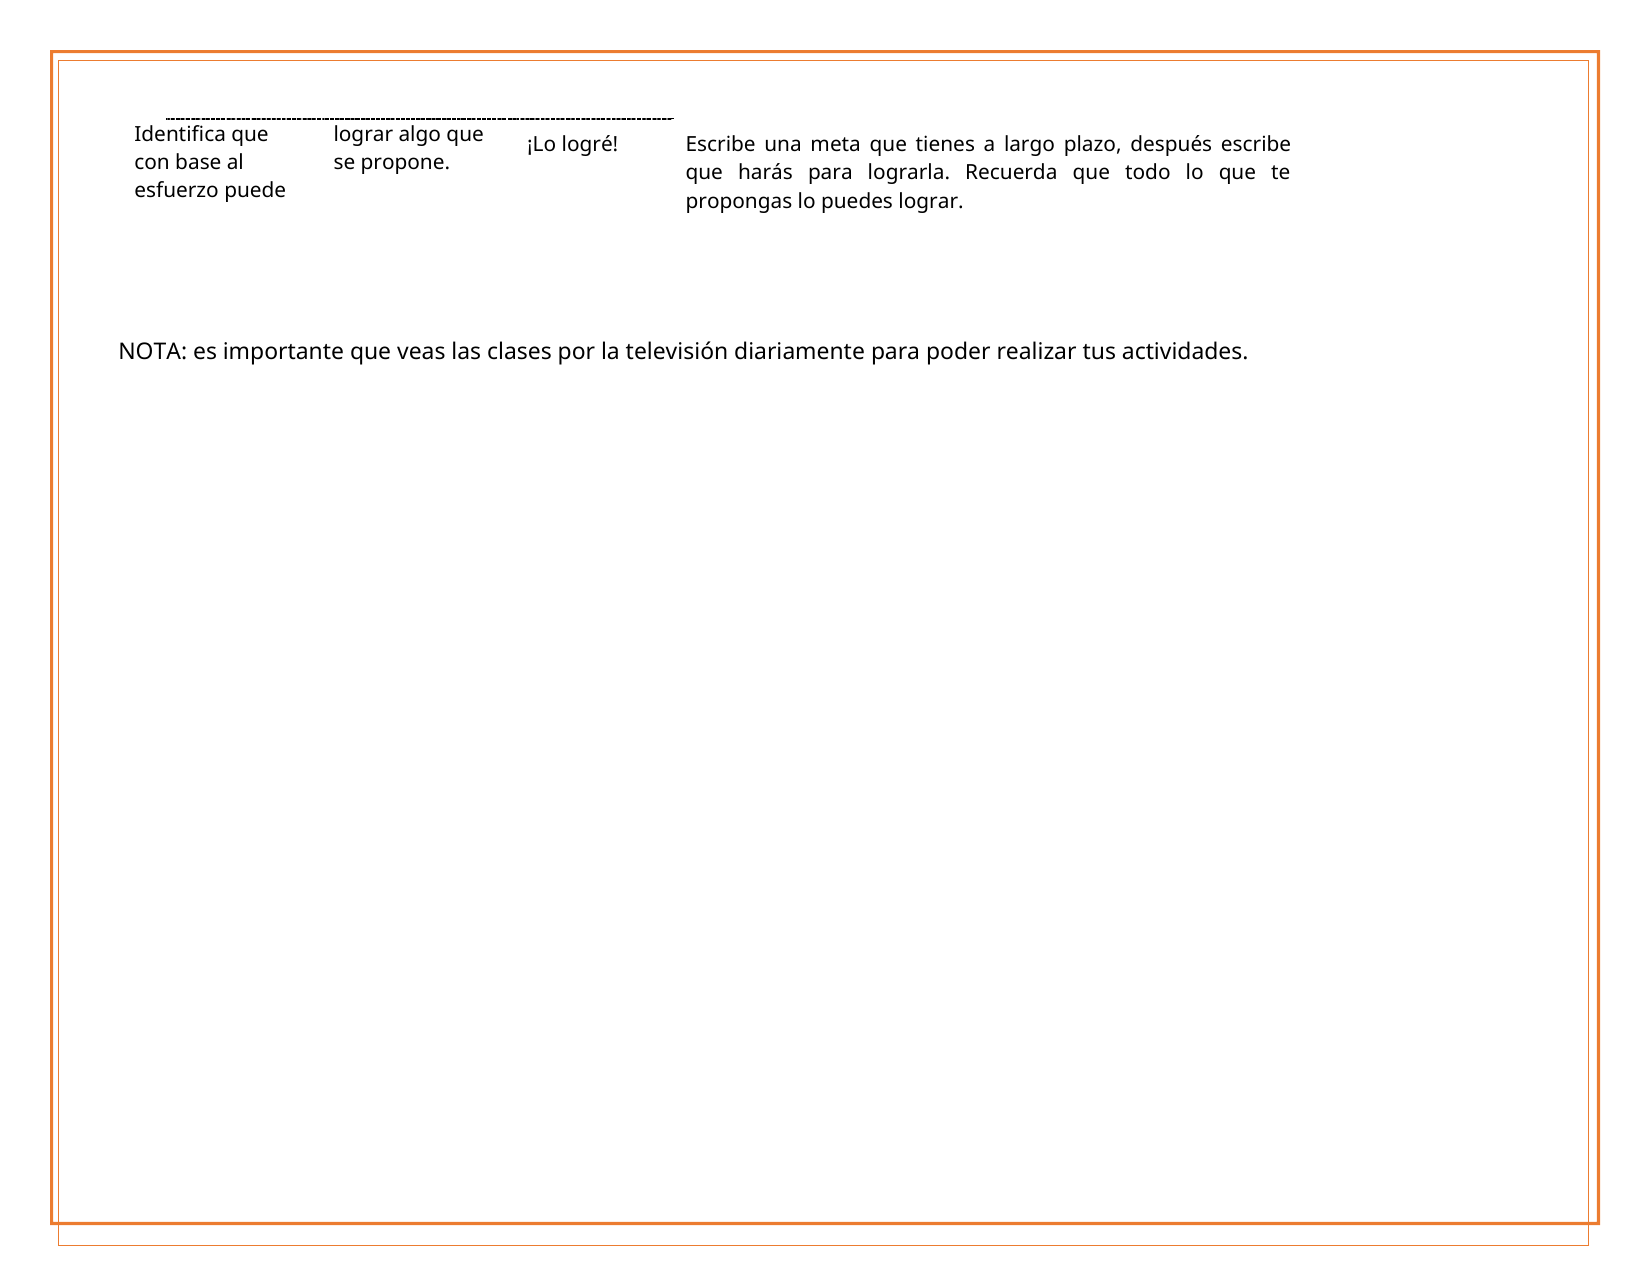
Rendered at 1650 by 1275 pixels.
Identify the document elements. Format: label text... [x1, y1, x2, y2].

text Identifica que con base al esfuerzo puede lograr algo que se propone. [134, 119, 303, 204]
text ¡Lo logré! Escribe una meta que tienes a largo plazo, después escribe que harás para lograrla. Recuerda que todo lo que te propongas lo puedes lograr. [527, 129, 1292, 214]
subtitle NOTA: es importante que veas las clases por la televisión diariamente para poder realizar tus actividades. [118, 335, 1564, 366]
text Identifica que con base al esfuerzo puede lograr algo que se propone. [333, 119, 489, 176]
